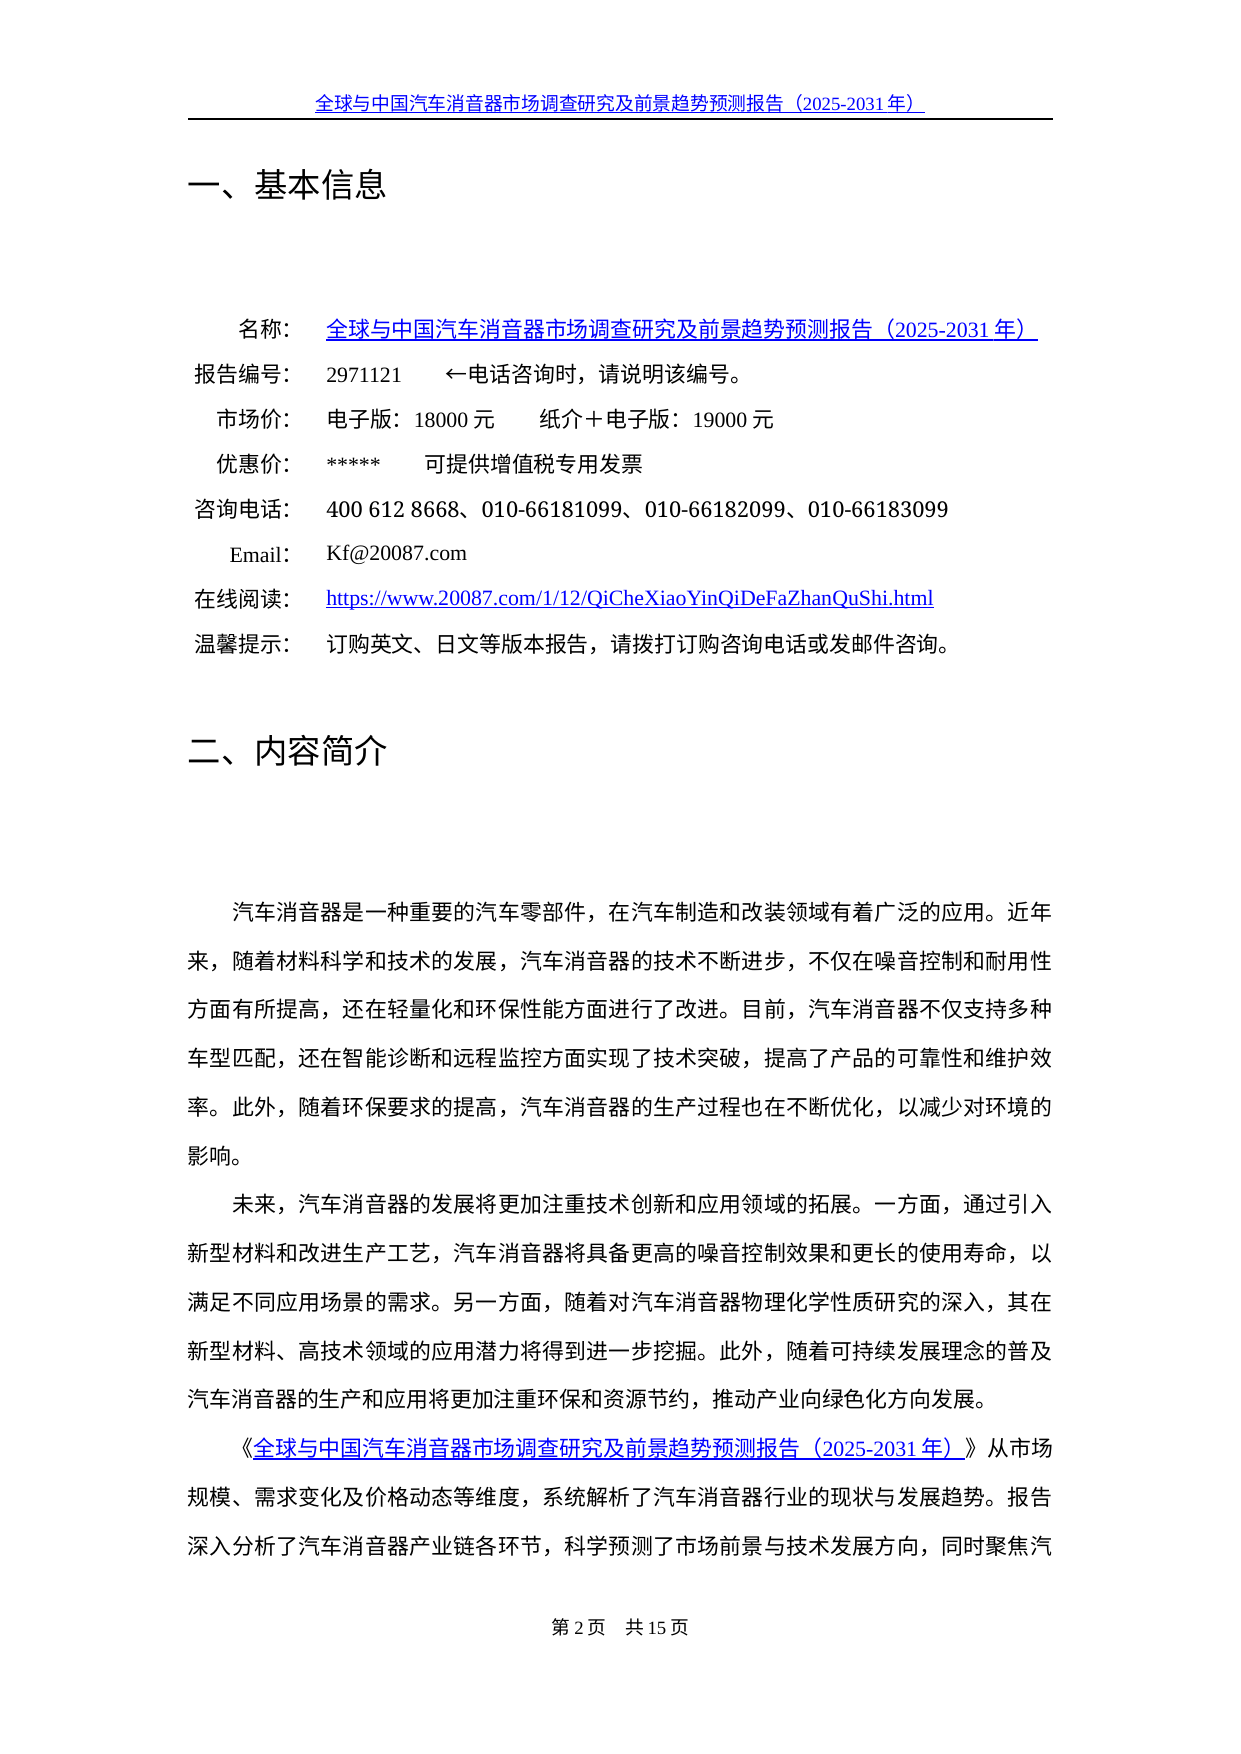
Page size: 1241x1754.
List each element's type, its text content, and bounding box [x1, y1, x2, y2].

table_cell 2971121 ←电话咨询时，请说明该编号。 [315, 357, 1073, 402]
table_cell 电子版：18000 元 纸介＋电子版：19000 元 [315, 402, 1073, 447]
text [187, 894, 1053, 1561]
title 二、内容简介 [187, 717, 1053, 782]
table_cell 400 612 8668、010-66181099、010-66182099、010-66183099 [315, 492, 1073, 537]
table_header 全球与中国汽车消音器市场调查研究及前景趋势预测报告（2025-2031年） [315, 312, 1073, 357]
table_cell 市场价： [167, 402, 315, 447]
table_header 名称： [167, 312, 315, 357]
table_cell Kf@20087.com [315, 537, 1073, 582]
table_cell 在线阅读： [167, 582, 315, 627]
table_cell 咨询电话： [167, 492, 315, 537]
title 一、基本信息 [187, 150, 1053, 215]
table_cell ***** 可提供增值税专用发票 [315, 447, 1073, 492]
table_cell [315, 582, 1073, 627]
table_cell 订购英文、日文等版本报告，请拨打订购咨询电话或发邮件咨询。 [315, 627, 1073, 672]
table_cell 优惠价： [167, 447, 315, 492]
table_cell Email： [167, 537, 315, 582]
table_cell 温馨提示： [167, 627, 315, 672]
table_cell 报告编号： [167, 357, 315, 402]
